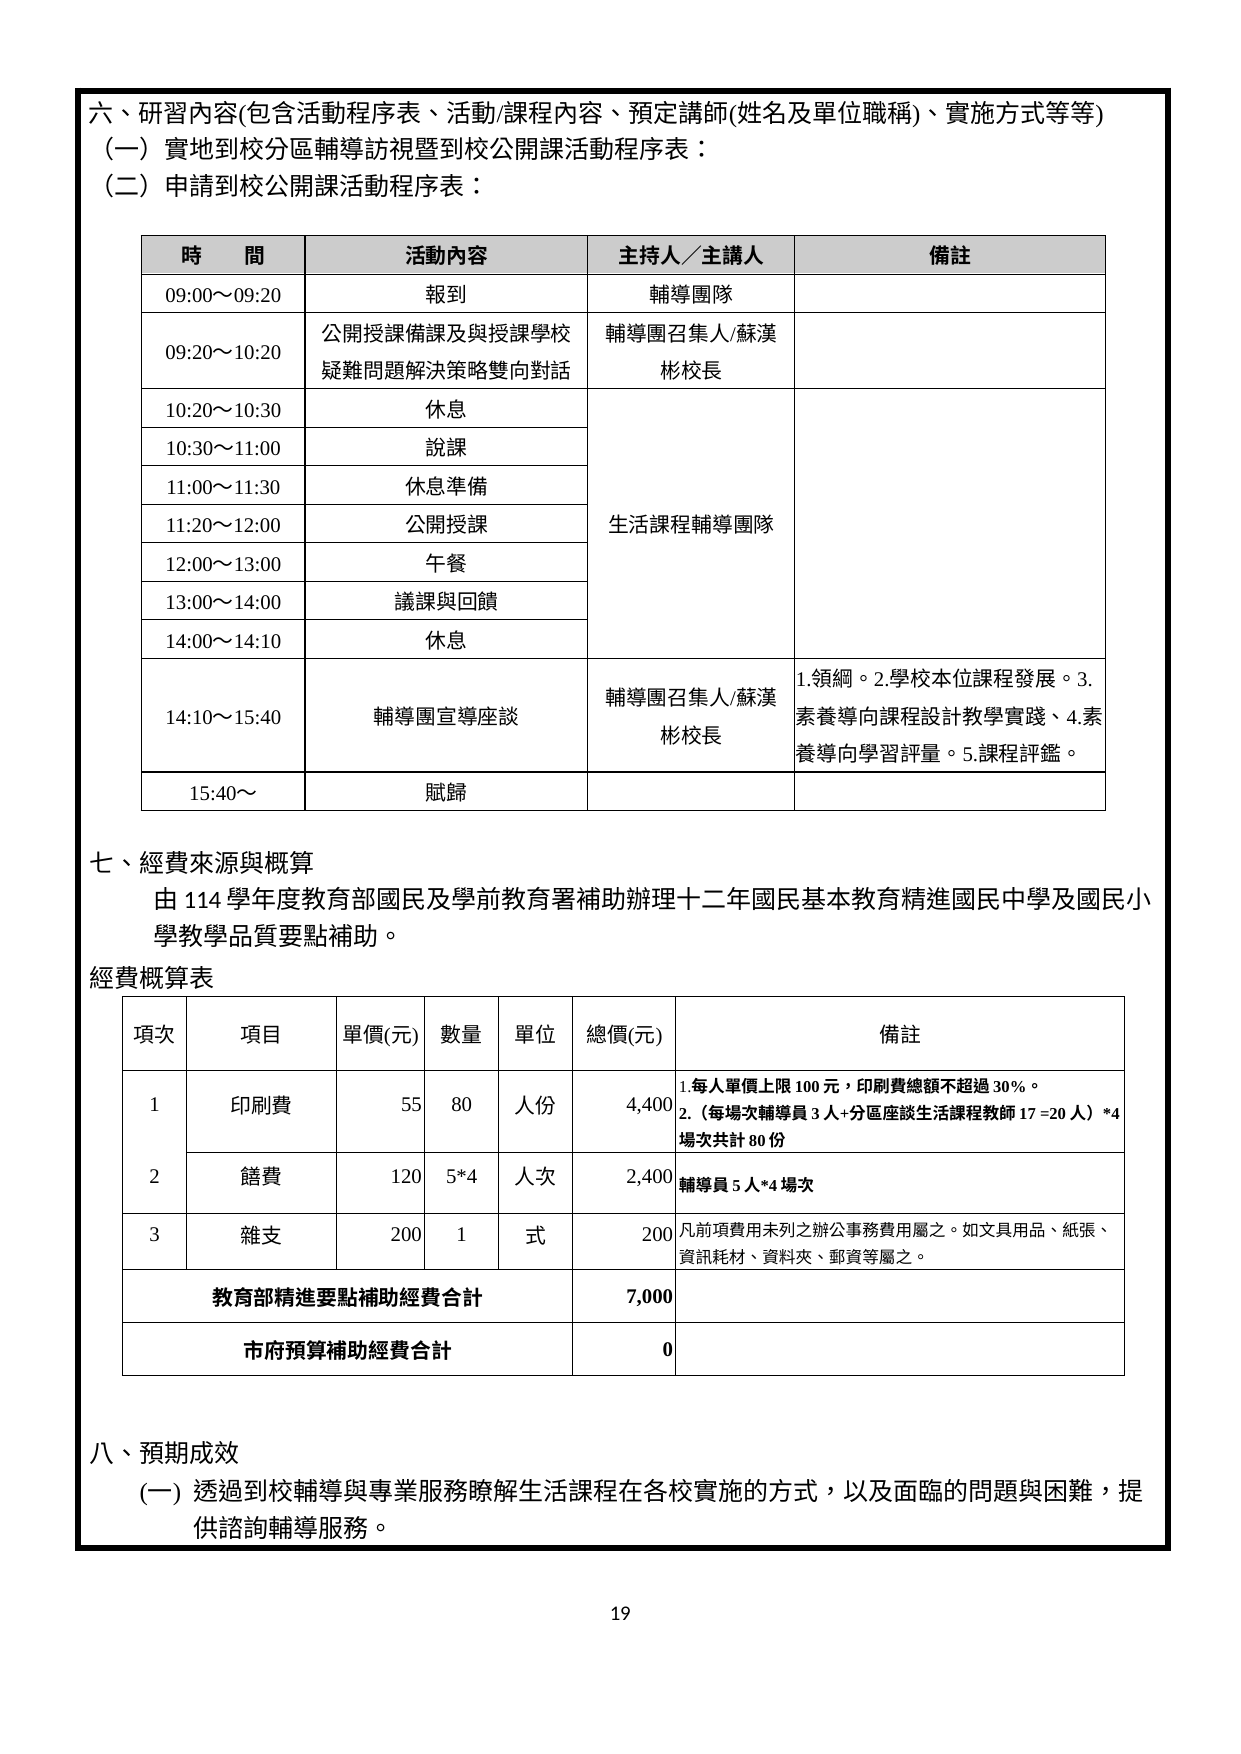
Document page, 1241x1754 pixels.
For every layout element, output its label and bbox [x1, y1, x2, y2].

table_header [81, 94, 1165, 1545]
